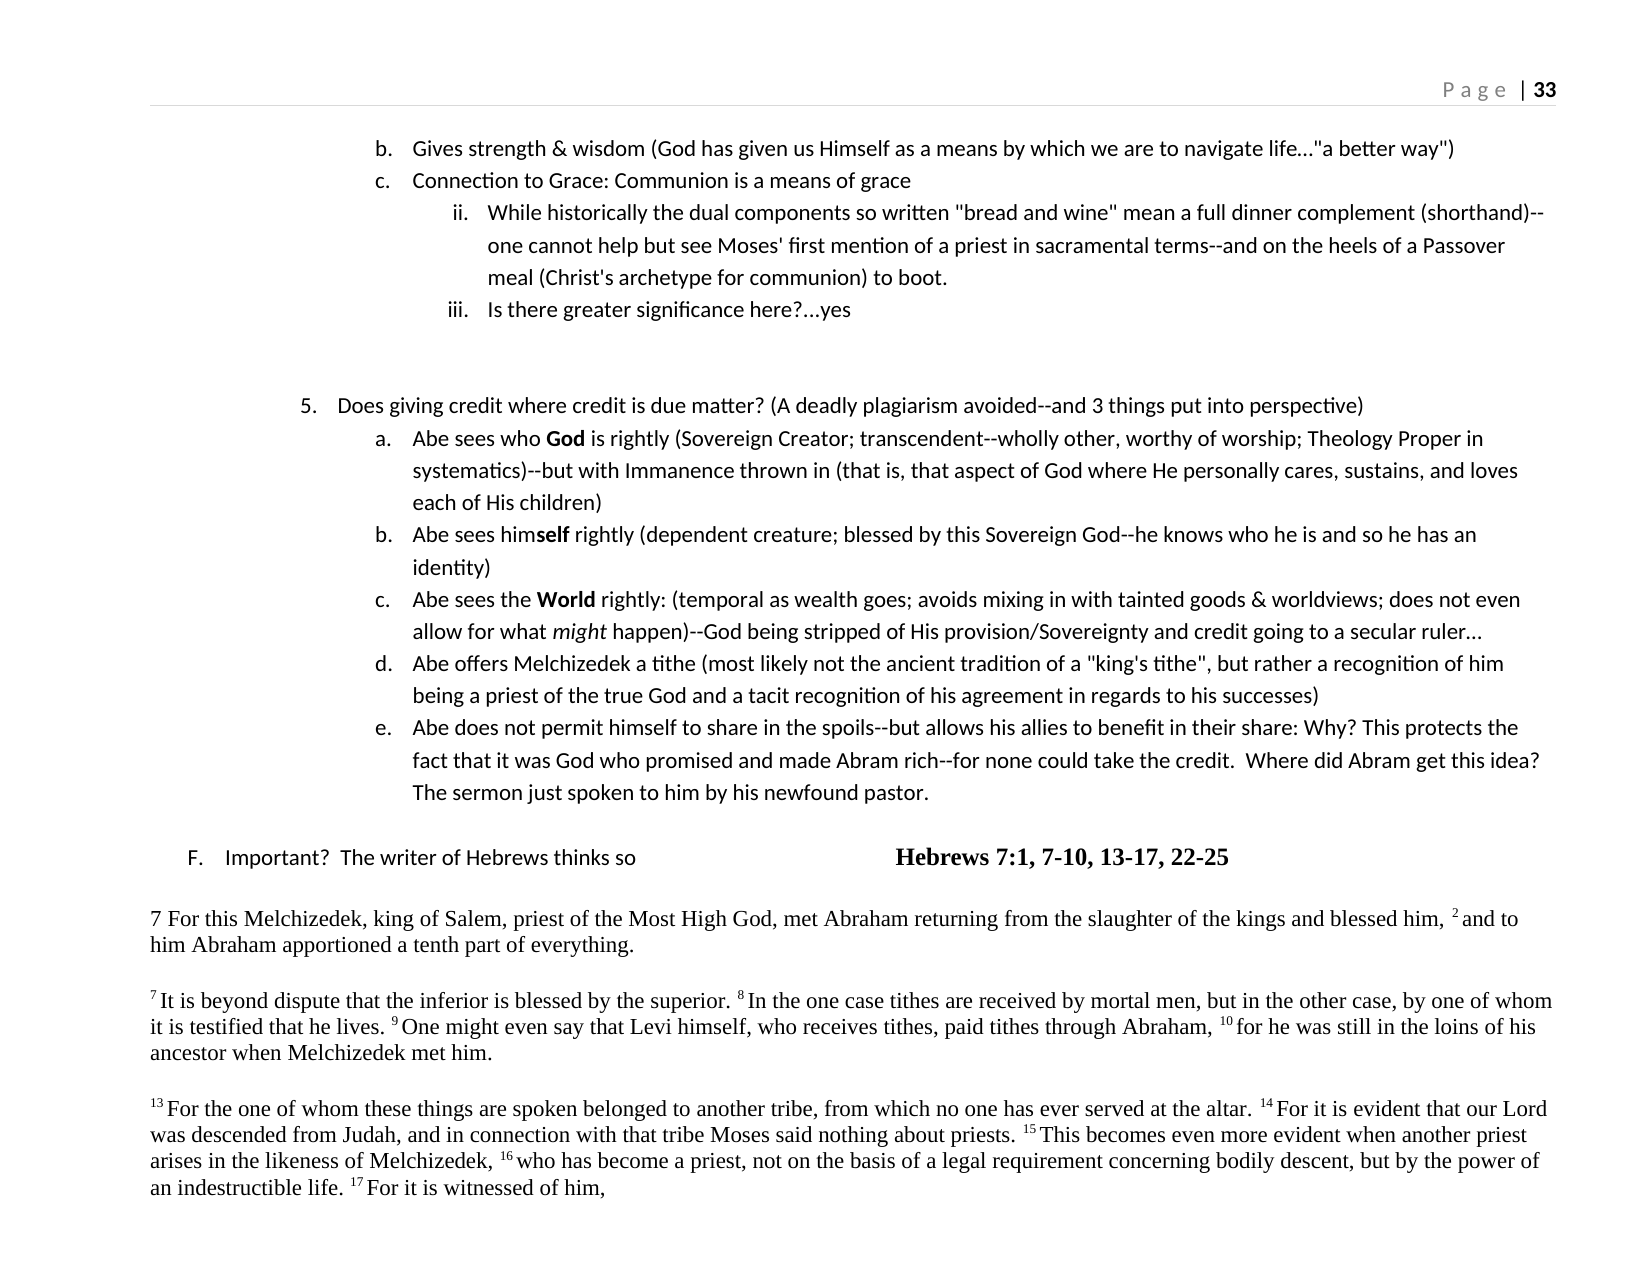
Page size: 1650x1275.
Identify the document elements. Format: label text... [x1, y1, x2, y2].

list Abe offers Melchizedek a tithe (most likely not the ancient tradition of a "king's tithe", but rather a recognition of him being a priest of the true God and a tacit recognition of his agreement in regards to his successes) [375, 649, 1556, 709]
list Abe sees who God is rightly (Sovereign Creator; transcendent--wholly other, worthy of worship; Theology Proper in systematics)--but with Immanence thrown in (that is, that aspect of God where He personally cares, sustains, and loves each of His children) [375, 424, 1556, 516]
list Does giving credit where credit is due matter? (A deadly plagiarism avoided--and 3 things put into perspective) [300, 392, 1556, 420]
list Important? The writer of Hebrews thinks so Hebrews 7:1, 7-10, 13-17, 22-25 [187, 842, 1556, 871]
text 7 For this Melchizedek, king of Salem, priest of the Most High God, met Abraham returning from the slaughter of the kings and blessed him, 2 and to him Abraham apportioned a tenth part of everything. [150, 905, 1556, 957]
text 13 For the one of whom these things are spoken belonged to another tribe, from which no one has ever served at the altar. 14 For it is evident that our Lord was descended from Judah, and in connection with that tribe Moses said nothing about priests. 15 This becomes even more evident when another priest arises in the likeness of Melchizedek, 16 who has become a priest, not on the basis of a legal requirement concerning bodily descent, but by the power of an indestructible life. 17 For it is witnessed of him, [150, 1095, 1556, 1200]
list While historically the dual components so written "bread and wine" mean a full dinner complement (shorthand)--one cannot help but see Moses' first mention of a priest in sacramental terms--and on the heels of a Passover meal (Christ's archetype for communion) to boot. [469, 198, 1556, 291]
list Connection to Grace: Communion is a means of grace [375, 166, 1556, 194]
list Gives strength & wisdom (God has given us Himself as a means by which we are to navigate life…"a better way") [375, 134, 1556, 162]
list Abe does not permit himself to share in the spoils--but allows his allies to benefit in their share: Why? This protects the fact that it was God who promised and made Abram rich--for none could take the credit. Where did Abram get this idea? The sermon just spoken to him by his newfound pastor. [375, 713, 1556, 806]
text 7 It is beyond dispute that the inferior is blessed by the superior. 8 In the one case tithes are received by mortal men, but in the other case, by one of whom it is testified that he lives. 9 One might even say that Levi himself, who receives tithes, paid tithes through Abraham, 10 for he was still in the loins of his ancestor when Melchizedek met him. [150, 987, 1556, 1066]
list Is there greater significance here?...yes [469, 295, 1556, 323]
list Abe sees himself rightly (dependent creature; blessed by this Sovereign God--he knows who he is and so he has an identity) [375, 520, 1556, 581]
list Abe sees the World rightly: (temporal as wealth goes; avoids mixing in with tainted goods & worldviews; does not even allow for what might happen)--God being stripped of His provision/Sovereignty and credit going to a secular ruler… [375, 585, 1556, 645]
